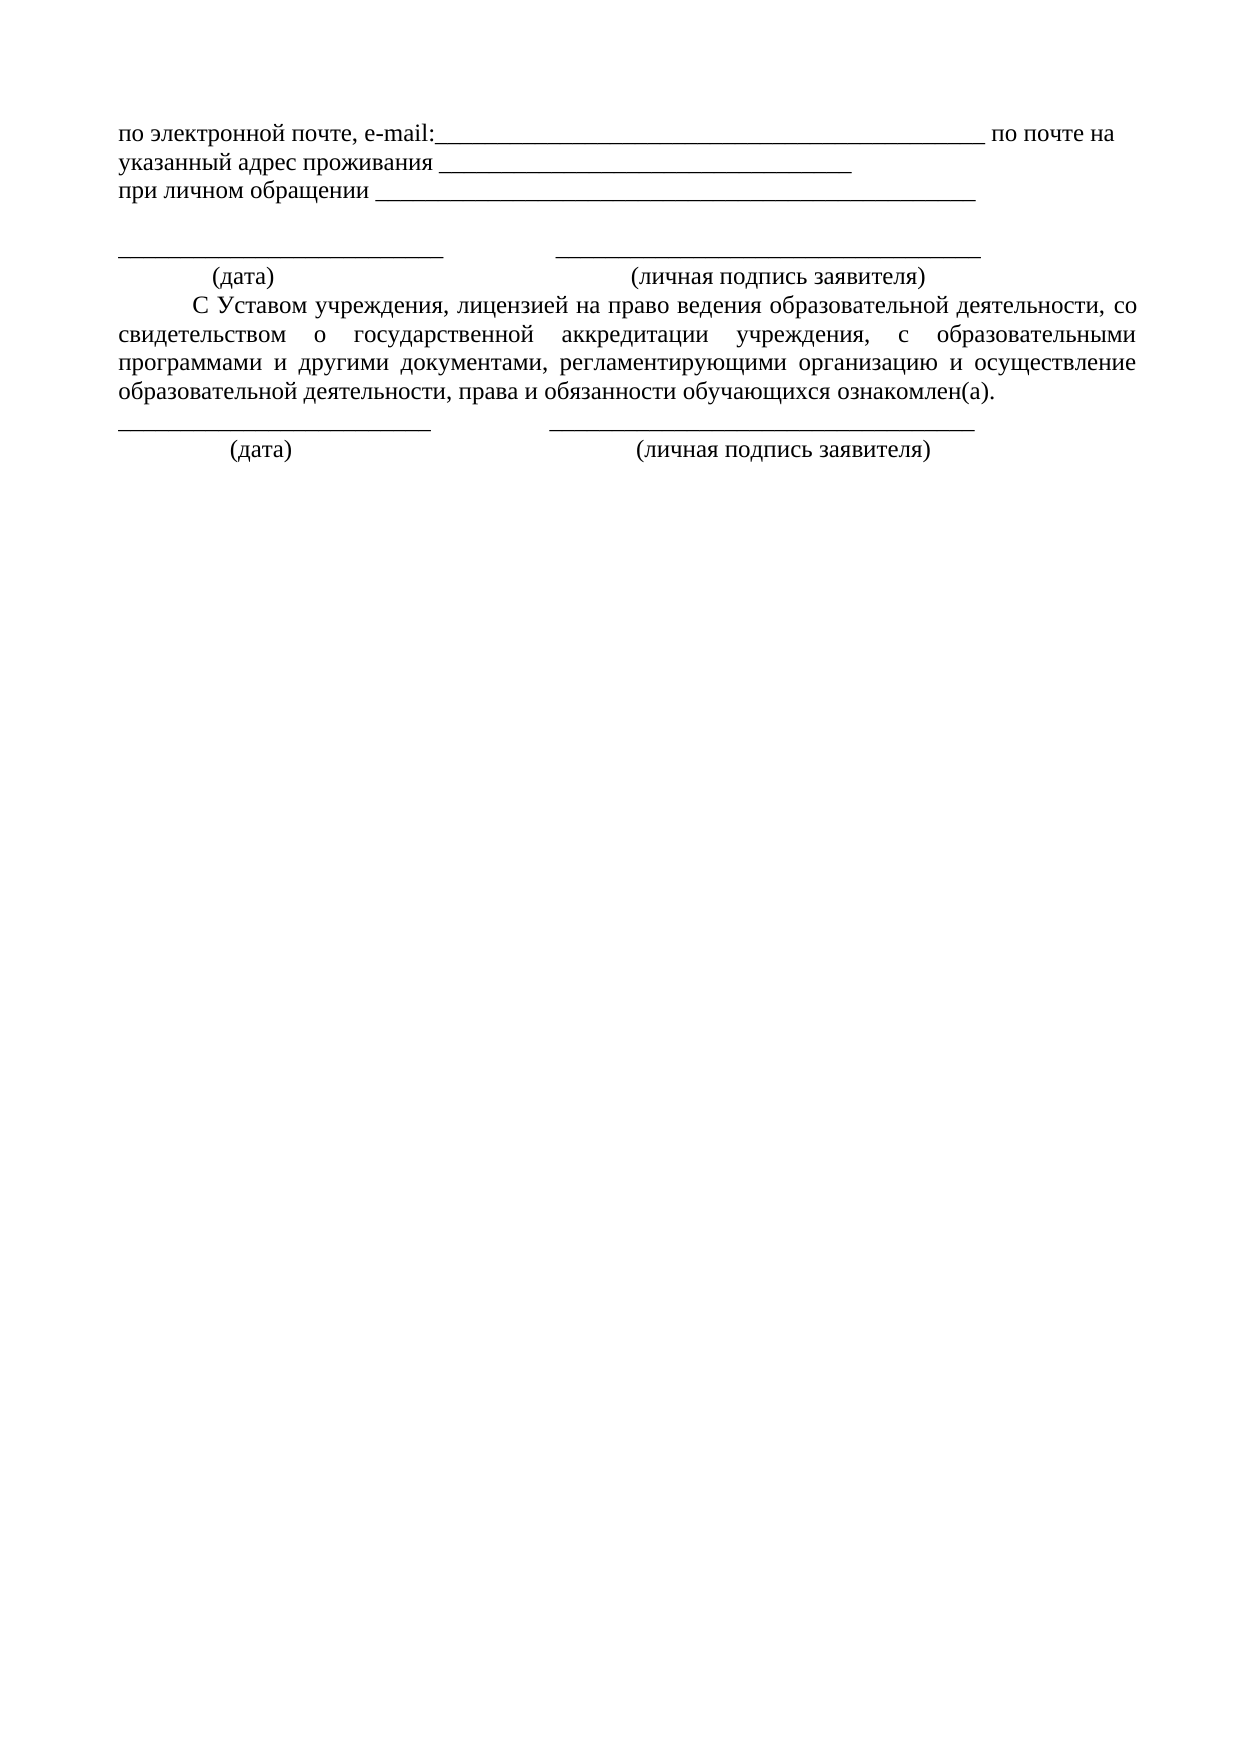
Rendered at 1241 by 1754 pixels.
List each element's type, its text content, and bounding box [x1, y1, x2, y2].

text __________________________ __________________________________ [118, 232, 1137, 261]
text С Уставом учреждения, лицензией на право ведения образовательной деятельности, со свидетельством о государственной аккредитации учреждения, с образовательными программами и другими документами, регламентирующими организацию и осуществление образовательной деятельности, права и обязанности обучающихся ознакомлен(а). [118, 290, 1137, 405]
text (дата) (личная подпись заявителя) [118, 261, 1137, 290]
text при личном обращении ________________________________________________ [118, 176, 1137, 204]
text (дата) (личная подпись заявителя) [118, 434, 1137, 462]
text по электронной почте, e-mail:____________________________________________ по почте на указанный адрес проживания _________________________________ [118, 118, 1137, 176]
text _________________________ __________________________________ [118, 405, 1137, 434]
